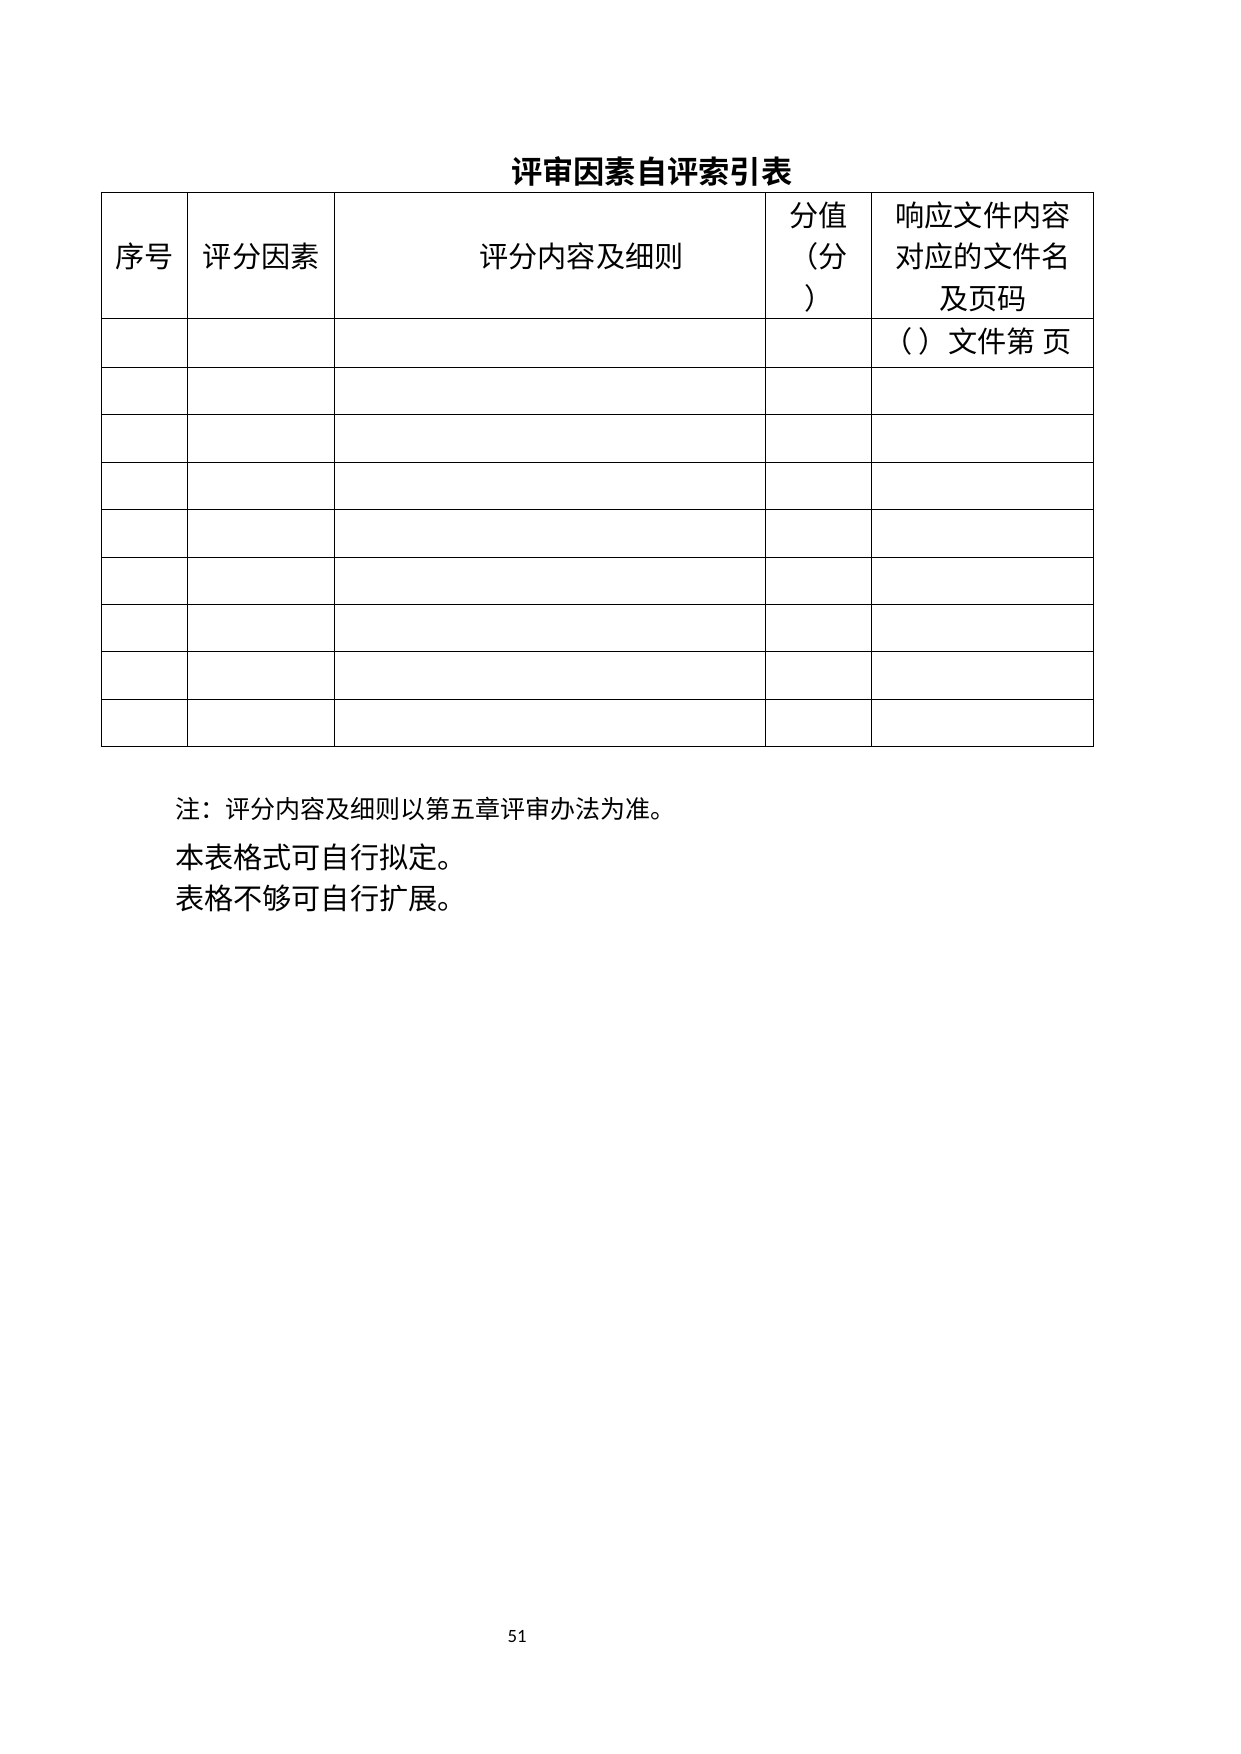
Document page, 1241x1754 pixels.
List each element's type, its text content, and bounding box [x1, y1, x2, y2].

table_cell [766, 415, 871, 462]
table_header 评分因素 [188, 193, 334, 318]
table_cell [335, 605, 765, 651]
table_cell [335, 463, 765, 509]
table_cell [102, 415, 187, 462]
table_header 分值（分） [766, 193, 871, 318]
table_cell [766, 700, 871, 746]
table_cell [335, 558, 765, 604]
table_cell [872, 368, 1093, 414]
table_cell [188, 463, 334, 509]
table_cell [188, 368, 334, 414]
text 本表格式可自行拟定。 [112, 835, 1128, 876]
table_header 评分内容及细则 [335, 193, 765, 318]
table_cell [872, 558, 1093, 604]
table_cell [188, 652, 334, 698]
table_cell [335, 700, 765, 746]
table_cell [102, 510, 187, 557]
text 注：评分内容及细则以第五章评审办法为准。 [112, 789, 1130, 826]
table_cell [335, 415, 765, 462]
table_cell [872, 510, 1093, 557]
table_cell [872, 415, 1093, 462]
table_cell [766, 463, 871, 509]
table_cell [188, 558, 334, 604]
table_cell [872, 463, 1093, 509]
table_cell [188, 700, 334, 746]
table_cell [766, 368, 871, 414]
table_cell [335, 319, 765, 367]
table_cell [766, 558, 871, 604]
table_cell [102, 368, 187, 414]
table_cell （ ）文件第 页 [872, 319, 1093, 367]
table_cell [102, 700, 187, 746]
table_cell [766, 510, 871, 557]
table_cell [335, 368, 765, 414]
table_cell [188, 319, 334, 367]
text 表格不够可自行扩展。 [112, 876, 1128, 918]
table_cell [188, 415, 334, 462]
table_cell [102, 605, 187, 651]
table_cell [102, 319, 187, 367]
table_cell [188, 605, 334, 651]
table_header 序号 [102, 193, 187, 318]
table_cell [335, 652, 765, 698]
table_cell [766, 652, 871, 698]
table_cell [872, 700, 1093, 746]
text 评审因素自评索引表 [112, 150, 1128, 192]
table_cell [102, 558, 187, 604]
table_cell [188, 510, 334, 557]
table_cell [872, 605, 1093, 651]
table_cell [102, 652, 187, 698]
table_cell [102, 463, 187, 509]
table_cell [766, 605, 871, 651]
table_cell [766, 319, 871, 367]
table_cell [872, 652, 1093, 698]
table_cell [335, 510, 765, 557]
table_header 响应文件内容对应的文件名及页码 [872, 193, 1093, 318]
